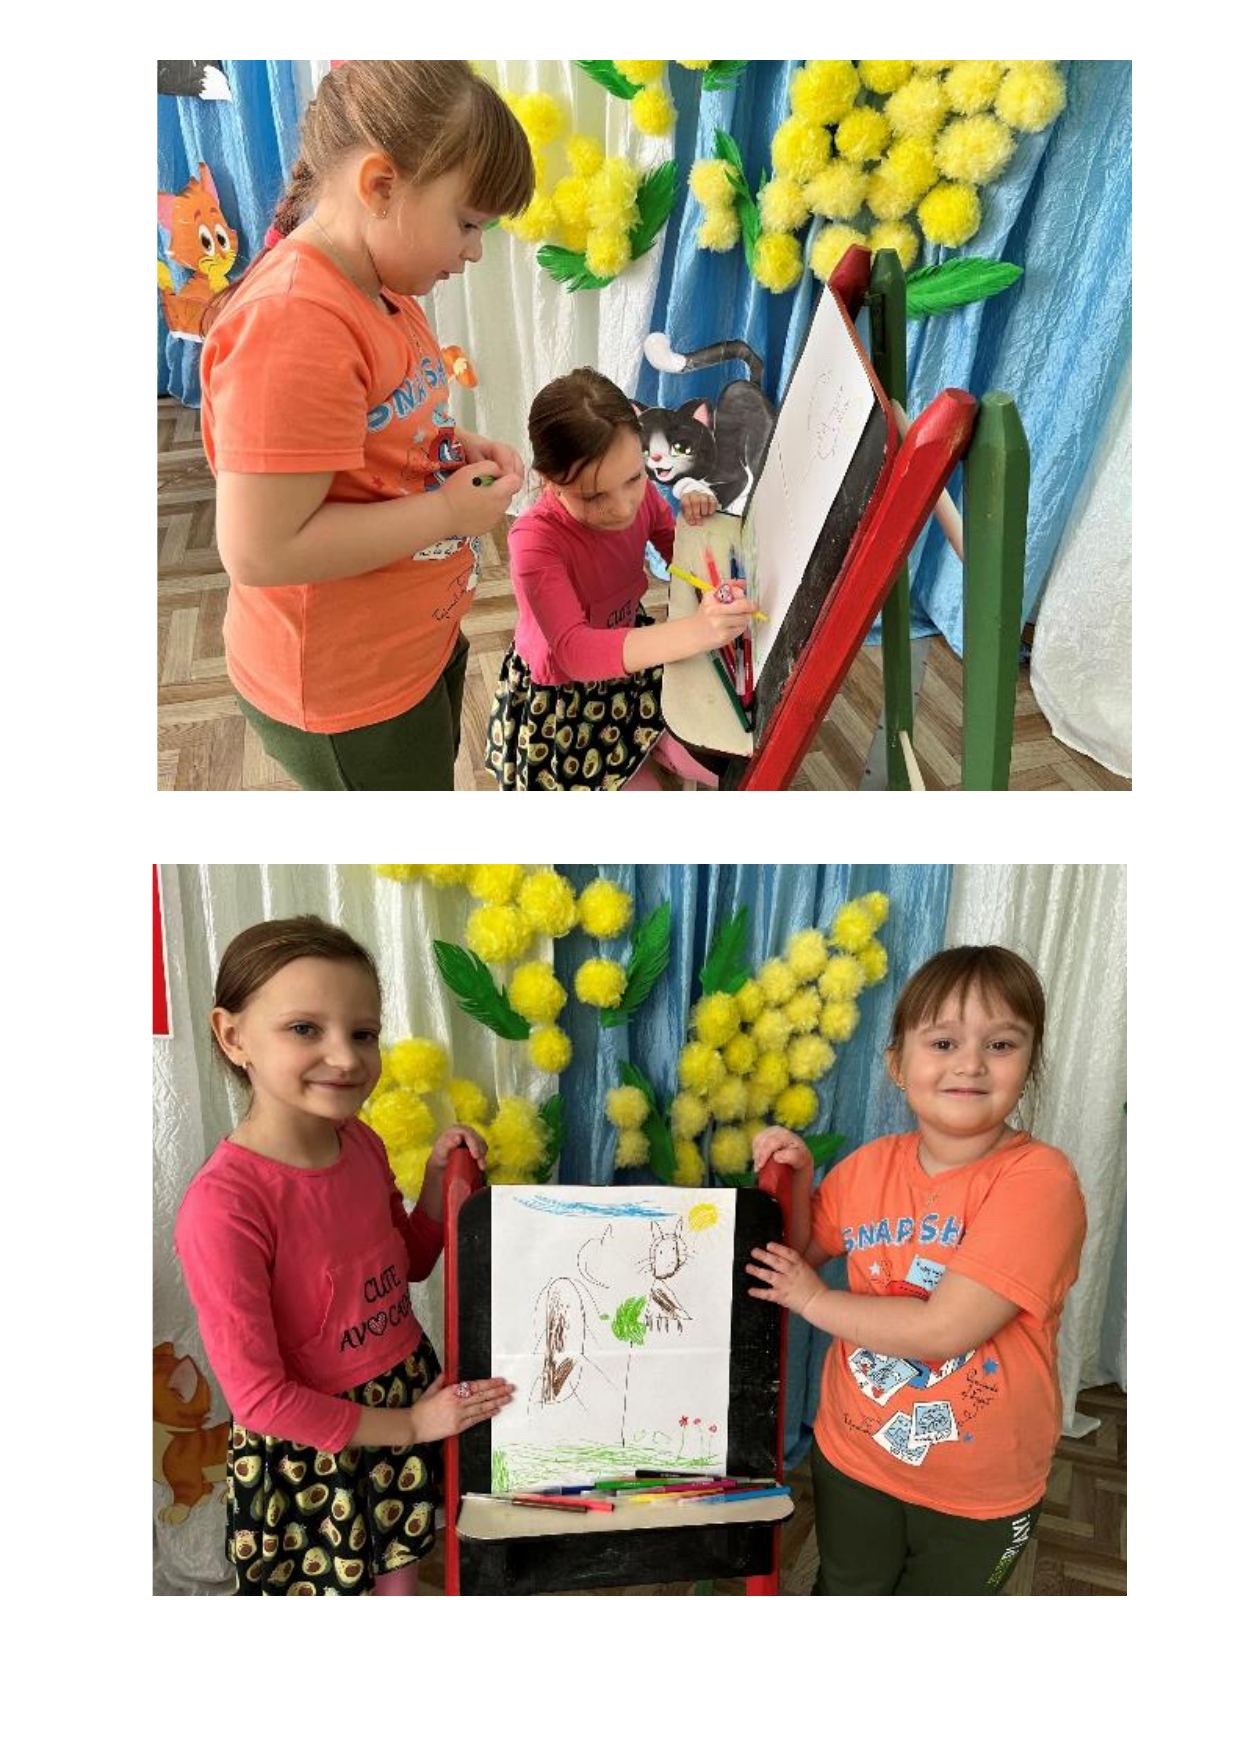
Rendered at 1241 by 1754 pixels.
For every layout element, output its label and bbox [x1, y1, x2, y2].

picture [152, 864, 1127, 1596]
picture [157, 60, 1132, 791]
